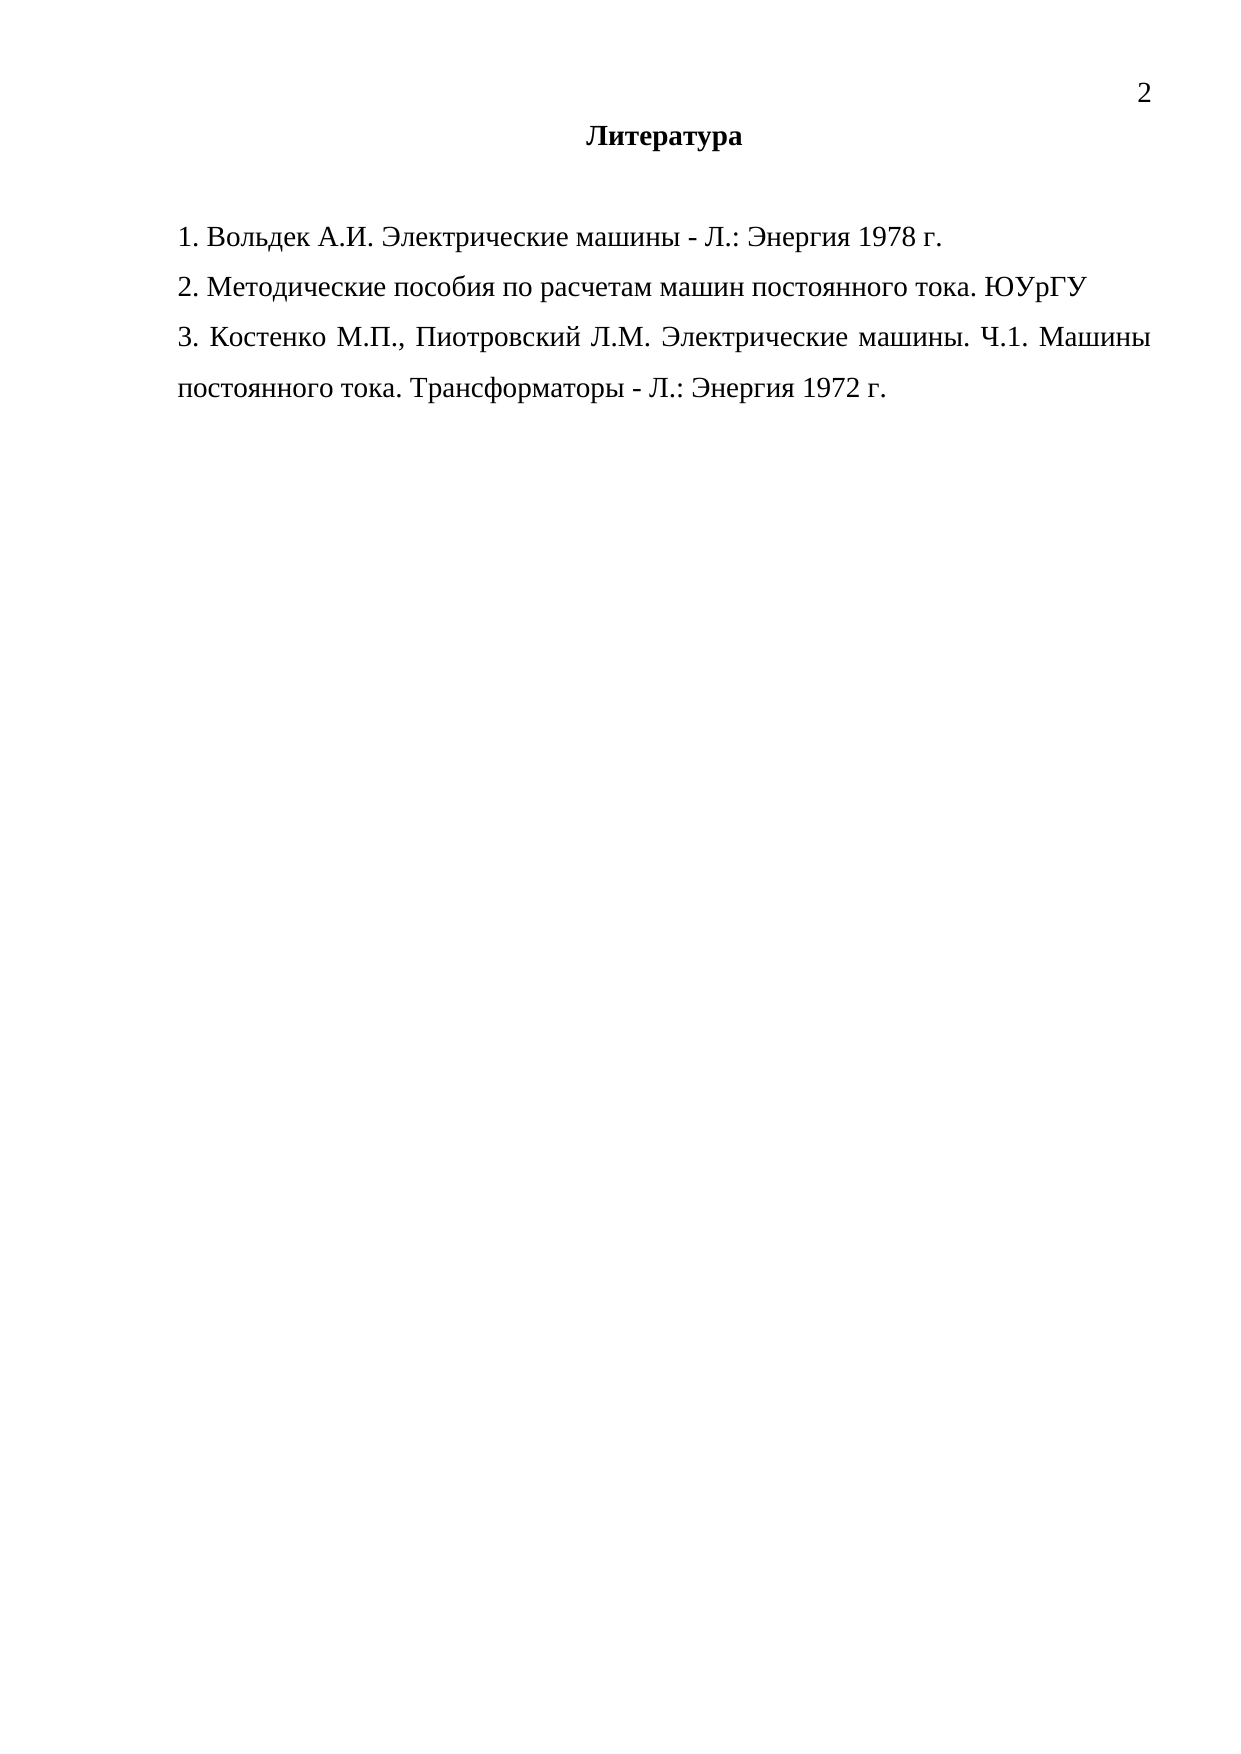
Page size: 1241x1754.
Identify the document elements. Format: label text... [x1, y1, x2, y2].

text 1. Вольдек А.И. Электрические машины - Л.: Энергия 1978 г. [177, 219, 1152, 252]
text 3. Костенко М.П., Пиотровский Л.М. Электрические машины. Ч.1. Машины постоянного тока. Трансформаторы - Л.: Энергия 1972 г. [177, 319, 1152, 403]
text Литература [177, 118, 1152, 152]
text 2. Методические пособия по расчетам машин постоянного тока. ЮУрГУ [177, 269, 1152, 303]
